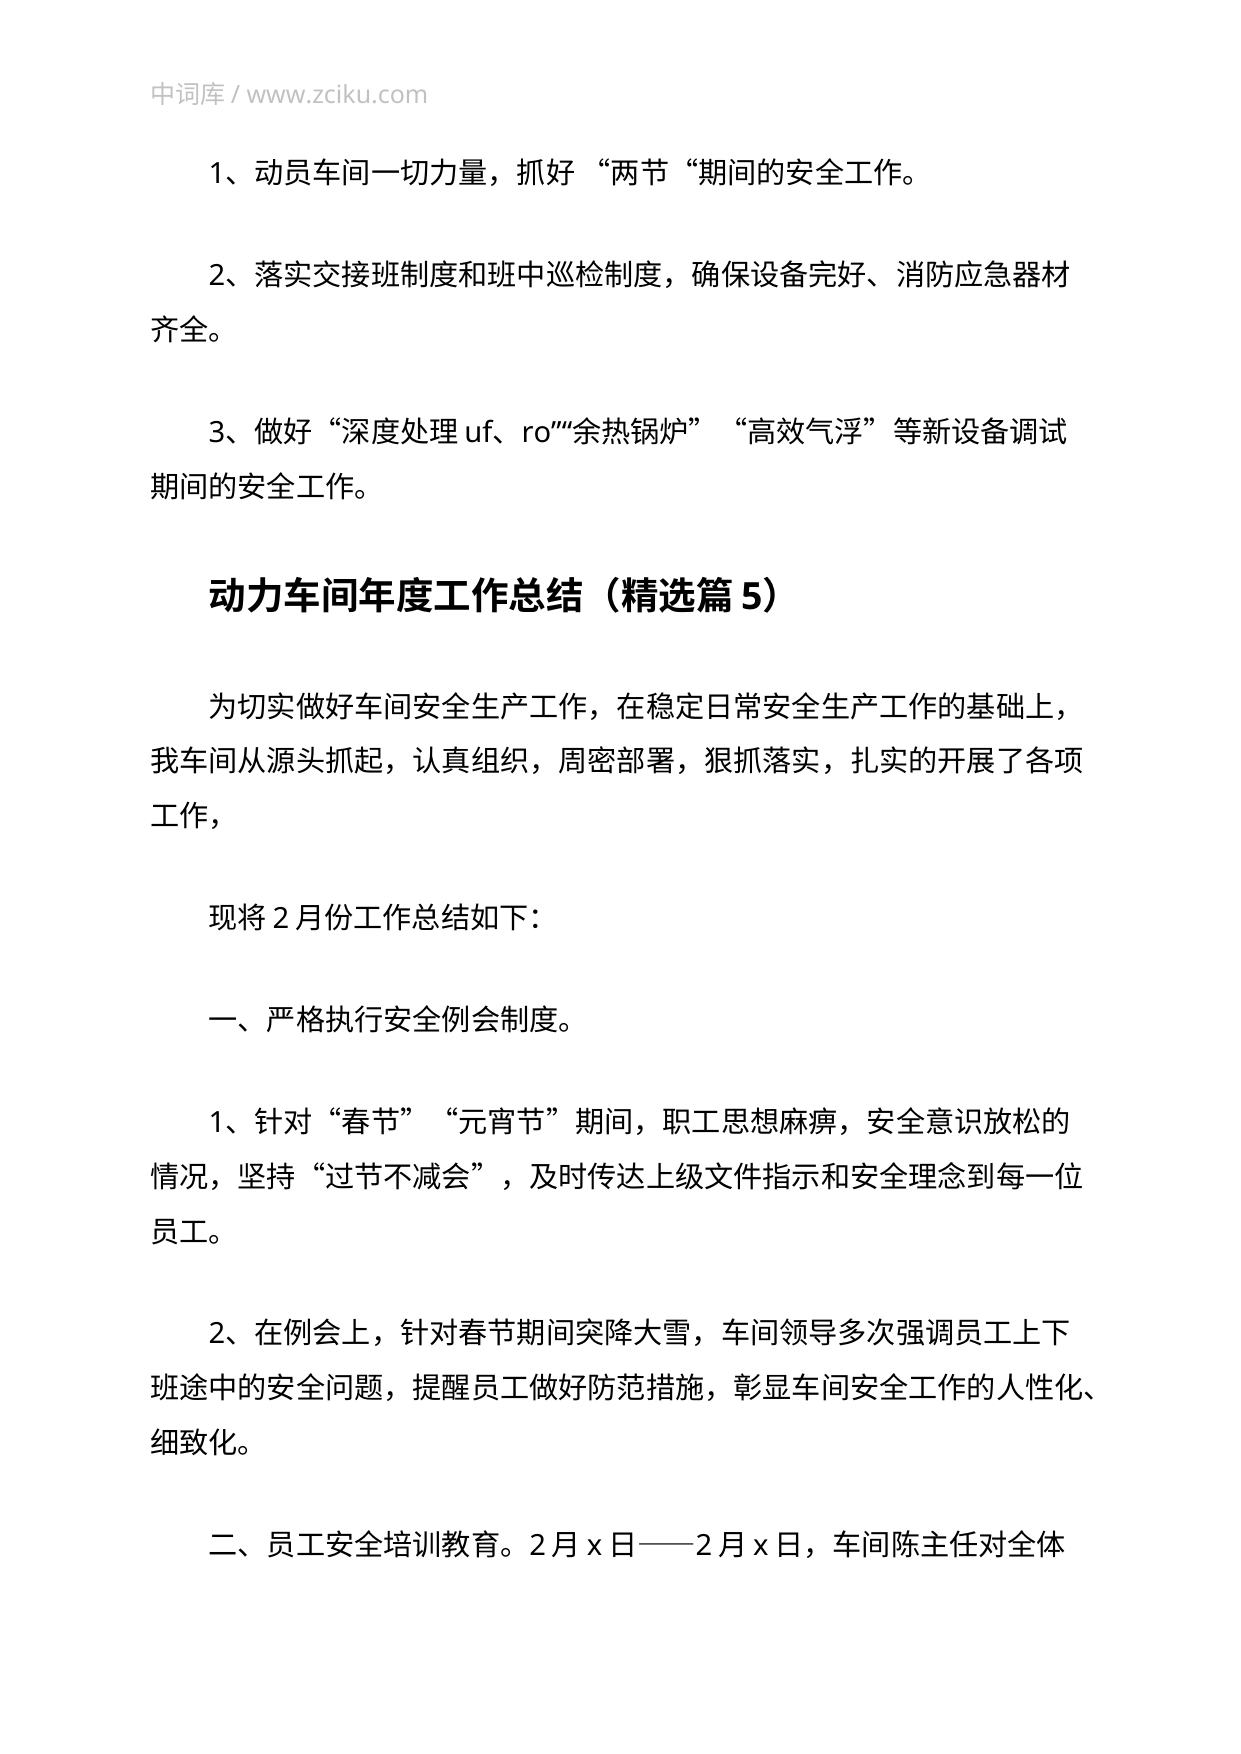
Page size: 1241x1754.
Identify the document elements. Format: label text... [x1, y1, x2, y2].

text 2、在例会上，针对春节期间突降大雪，车间领导多次强调员工上下班途中的安全问题，提醒员工做好防范措施，彰显车间安全工作的人性化、细致化。 [150, 1310, 1090, 1462]
text 3、做好“深度处理uf、ro”“余热锅炉”“高效气浮”等新设备调试期间的安全工作。 [150, 409, 1090, 506]
text 为切实做好车间安全生产工作，在稳定日常安全生产工作的基础上，我车间从源头抓起，认真组织，周密部署，狠抓落实，扎实的开展了各项工作， [150, 683, 1090, 835]
text 现将2月份工作总结如下： [150, 895, 1090, 937]
text 1、针对“春节”“元宵节”期间，职工思想麻痹，安全意识放松的情况，坚持“过节不减会”，及时传达上级文件指示和安全理念到每一位员工。 [150, 1098, 1090, 1251]
text 动力车间年度工作总结（精选篇5） [150, 566, 1090, 620]
text 2、落实交接班制度和班中巡检制度，确保设备完好、消防应急器材齐全。 [150, 252, 1090, 349]
text 一、严格执行安全例会制度。 [150, 997, 1090, 1039]
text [150, 1522, 1090, 1564]
text 1、动员车间一切力量，抓好 “两节“期间的安全工作。 [150, 150, 1090, 192]
